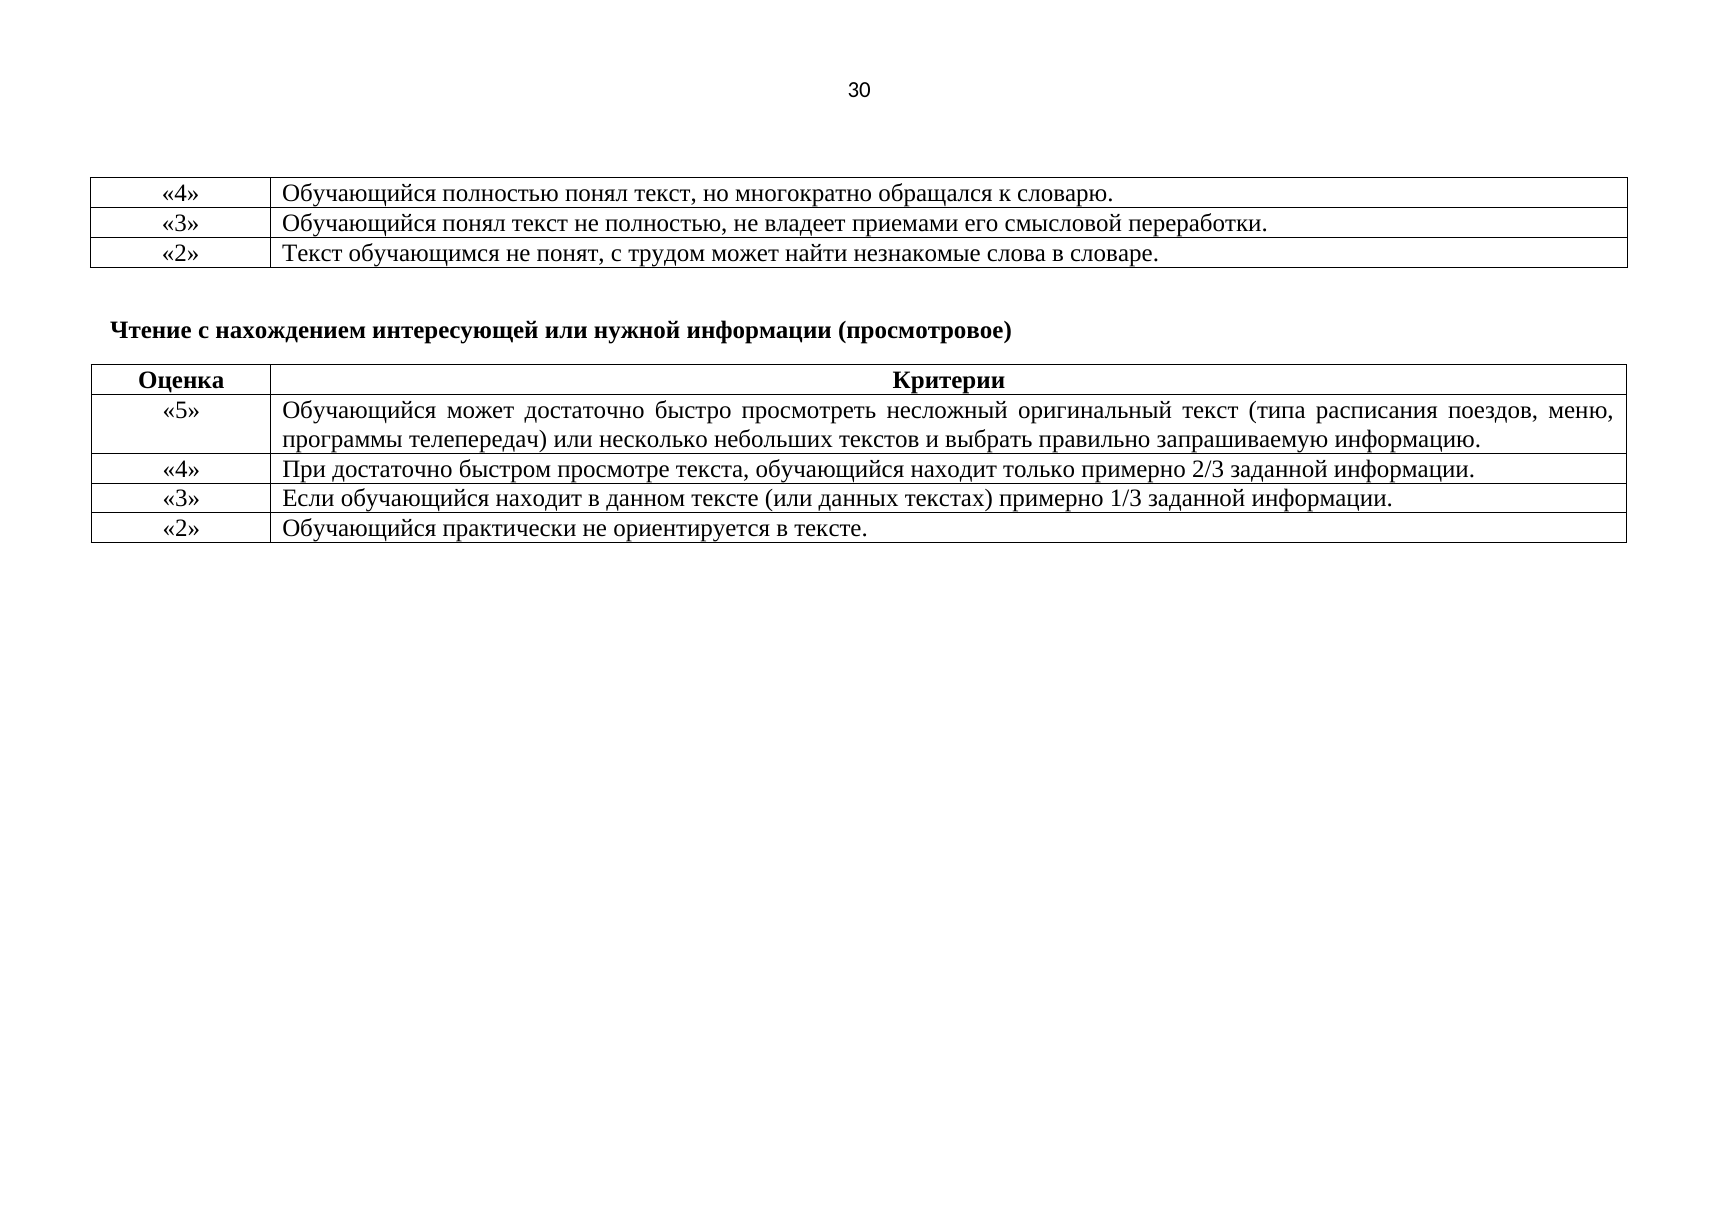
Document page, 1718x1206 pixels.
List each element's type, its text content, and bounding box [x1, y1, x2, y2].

table_header Оценка [92, 365, 270, 394]
table_cell «4» [92, 454, 270, 482]
table_cell «5» [92, 395, 270, 453]
table_cell Обучающийся полностью понял текст, но многократно обращался к словарю. [271, 178, 1627, 207]
table_cell При достаточно быстром просмотре текста, обучающийся находит только примерно 2/3 заданной информации. [271, 454, 1626, 482]
table_cell «3» [92, 484, 270, 512]
text Чтение с нахождением интересующей или нужной информации (просмотровое) [88, 315, 1629, 343]
table_header Критерии [271, 365, 1626, 394]
table_cell Обучающийся практически не ориентируется в тексте. [271, 513, 1626, 542]
table_cell Обучающийся понял текст не полностью, не владеет приемами его смысловой переработки. [271, 208, 1627, 237]
table_cell Если обучающийся находит в данном тексте (или данных текстах) примерно 1/3 заданной информации. [271, 484, 1626, 512]
table_cell «4» [91, 178, 270, 207]
table_cell «2» [92, 513, 270, 542]
table_cell Обучающийся может достаточно быстро просмотреть несложный оригинальный текст (типа расписания поездов, меню, программы телепередач) или несколько небольших текстов и выбрать правильно запрашиваемую информацию. [271, 395, 1626, 453]
table_cell «3» [91, 208, 270, 237]
table_cell Текст обучающимся не понят, с трудом может найти незнакомые слова в словаре. [271, 238, 1627, 267]
table_cell «2» [91, 238, 270, 267]
